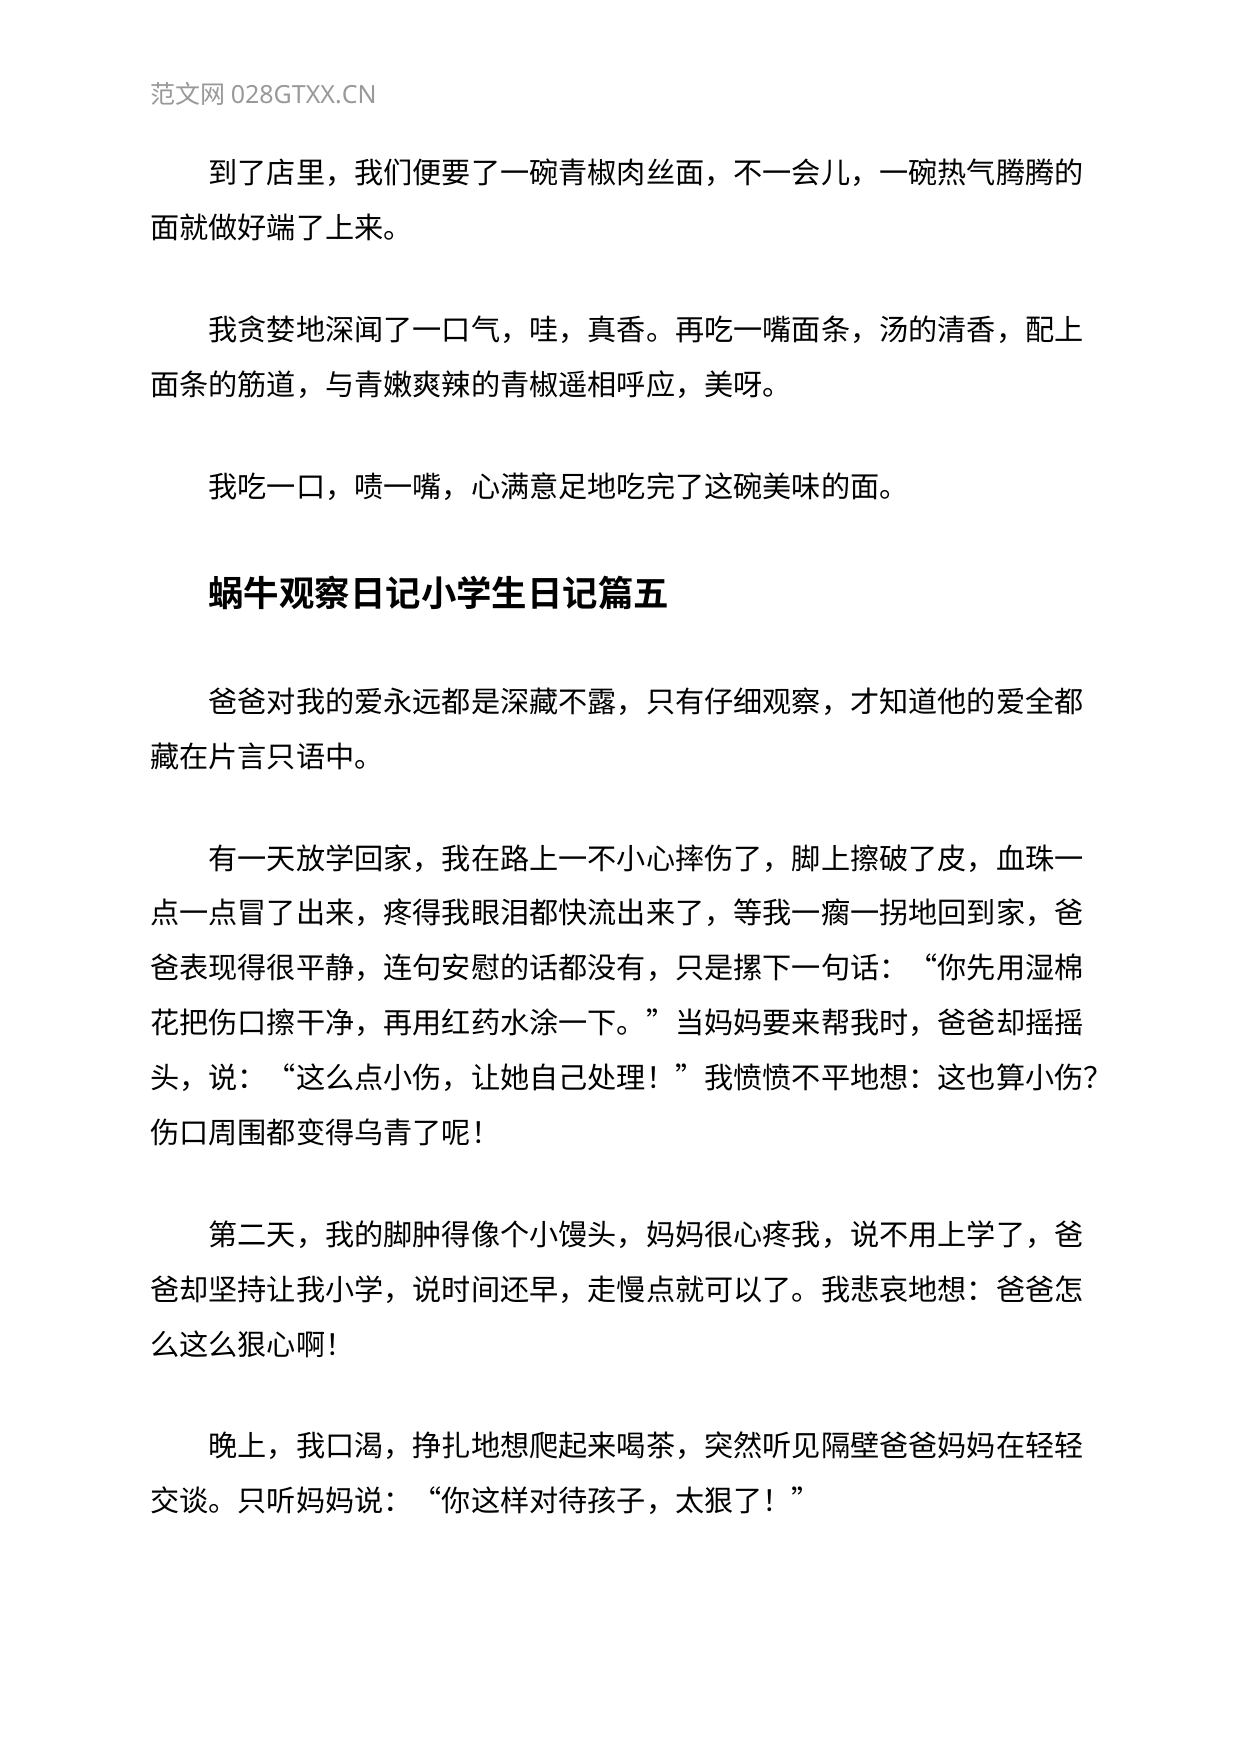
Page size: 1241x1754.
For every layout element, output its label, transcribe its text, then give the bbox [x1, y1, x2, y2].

text 到了店里，我们便要了一碗青椒肉丝面，不一会儿，一碗热气腾腾的面就做好端了上来。 [150, 150, 1090, 247]
text 晚上，我口渴，挣扎地想爬起来喝茶，突然听见隔壁爸爸妈妈在轻轻交谈。只听妈妈说：“你这样对待孩子，太狠了！” [150, 1423, 1090, 1520]
text 我贪婪地深闻了一口气，哇，真香。再吃一嘴面条，汤的清香，配上面条的筋道，与青嫩爽辣的青椒遥相呼应，美呀。 [150, 307, 1090, 404]
text 我吃一口，啧一嘴，心满意足地吃完了这碗美味的面。 [150, 463, 1090, 506]
text 蜗牛观察日记小学生日记篇五 [150, 565, 1090, 616]
text 有一天放学回家，我在路上一不小心摔伤了，脚上擦破了皮，血珠一点一点冒了出来，疼得我眼泪都快流出来了，等我一瘸一拐地回到家，爸爸表现得很平静，连句安慰的话都没有，只是摞下一句话：“你先用湿棉花把伤口擦干净，再用红药水涂一下。”当妈妈要来帮我时，爸爸却摇摇头，说：“这么点小伤，让她自己处理！”我愤愤不平地想：这也算小伤？伤口周围都变得乌青了呢！ [150, 835, 1090, 1152]
text 第二天，我的脚肿得像个小馒头，妈妈很心疼我，说不用上学了，爸爸却坚持让我小学，说时间还早，走慢点就可以了。我悲哀地想：爸爸怎么这么狠心啊！ [150, 1211, 1090, 1363]
text 爸爸对我的爱永远都是深藏不露，只有仔细观察，才知道他的爱全都藏在片言只语中。 [150, 678, 1090, 776]
